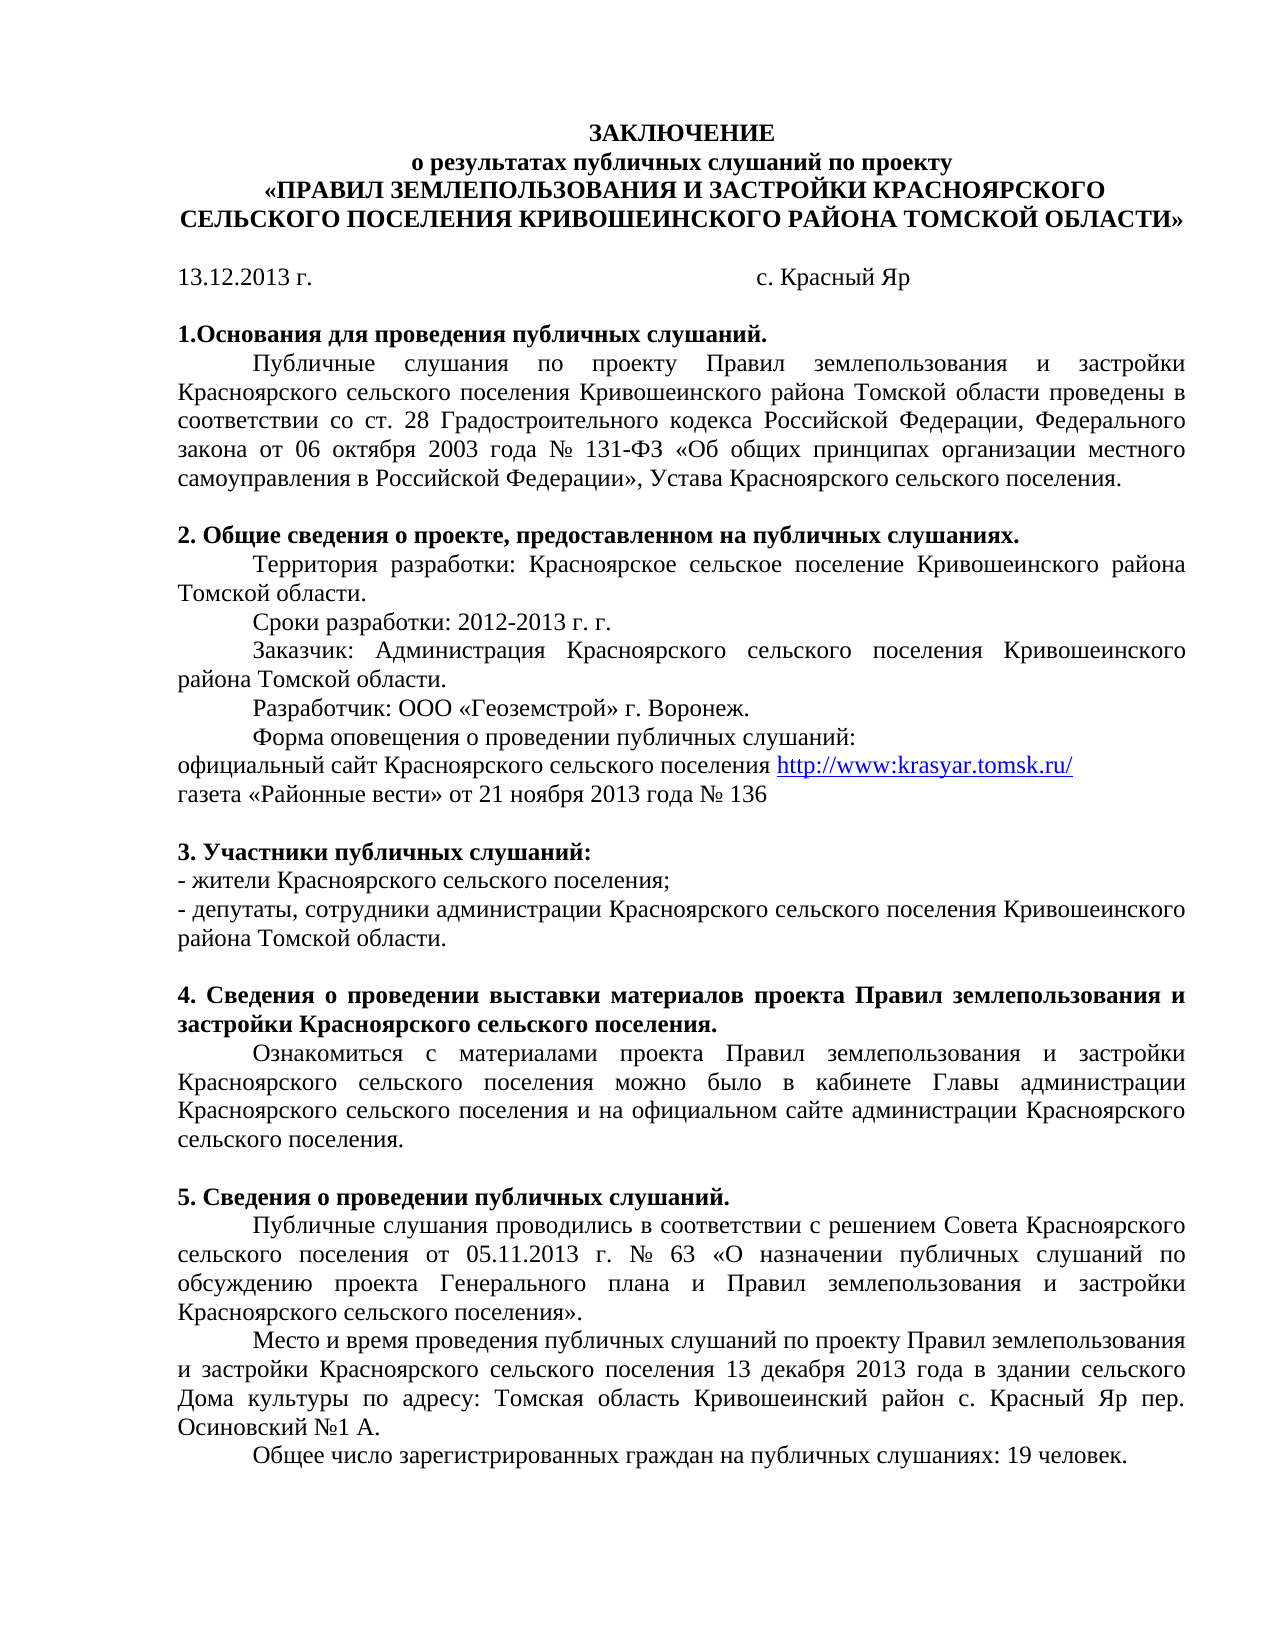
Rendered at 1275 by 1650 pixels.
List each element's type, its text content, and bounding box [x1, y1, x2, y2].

text 4. Сведения о проведении выставки материалов проекта Правил землепользования и застройки Красноярского сельского поселения. [177, 981, 1186, 1038]
text газета «Районные вести» от 21 ноября 2013 года № 136 [177, 779, 1186, 808]
text - депутаты, сотрудники администрации Красноярского сельского поселения Кривошеинского района Томской области. [177, 894, 1186, 952]
text Заказчик: Администрация Красноярского сельского поселения Кривошеинского района Томской области. [177, 636, 1186, 693]
text о результатах публичных слушаний по проекту [177, 147, 1186, 176]
text Сроки разработки: 2012-2013 г. г. [177, 607, 1186, 636]
text 1.Основания для проведения публичных слушаний. [177, 319, 1186, 348]
text ЗАКЛЮЧЕНИЕ [177, 118, 1186, 147]
text Место и время проведения публичных слушаний по проекту Правил землепользования и застройки Красноярского сельского поселения 13 декабря 2013 года в здании сельского Дома культуры по адресу: Томская область Кривошеинский район с. Красный Яр пер. Осиновский №1 А. [177, 1326, 1186, 1441]
text 13.12.2013 г. с. Красный Яр [177, 262, 1186, 291]
text Общее число зарегистрированных граждан на публичных слушаниях: 19 человек. [177, 1441, 1186, 1469]
text Территория разработки: Красноярское сельское поселение Кривошеинского района Томской области. [177, 549, 1186, 607]
text Форма оповещения о проведении публичных слушаний: [177, 722, 1186, 751]
text 2. Общие сведения о проекте, предоставленном на публичных слушаниях. [177, 521, 1186, 549]
text Ознакомиться с материалами проекта Правил землепользования и застройки Красноярского сельского поселения можно было в кабинете Главы администрации Красноярского сельского поселения и на официальном сайте администрации Красноярского сельского поселения. [177, 1038, 1186, 1153]
text Публичные слушания проводились в соответствии с решением Совета Красноярского сельского поселения от 05.11.2013 г. № 63 «О назначении публичных слушаний по обсуждению проекта Генерального плана и Правил землепользования и застройки Красноярского сельского поселения». [177, 1211, 1186, 1326]
text 5. Сведения о проведении публичных слушаний. [177, 1182, 1186, 1211]
text Публичные слушания по проекту Правил землепользования и застройки Красноярского сельского поселения Кривошеинского района Томской области проведены в соответствии со ст. 28 Градостроительного кодекса Российской Федерации, Федерального закона от 06 октября 2003 года № 131-ФЗ «Об общих принципах организации местного самоуправления в Российской Федерации», Устава Красноярского сельского поселения. [177, 348, 1186, 492]
text Разработчик: ООО «Геоземстрой» г. Воронеж. [177, 693, 1186, 722]
text официальный сайт Красноярского сельского поселения http://www:krasyar.tomsk.ru/ [177, 751, 1186, 779]
text 3. Участники публичных слушаний: [177, 837, 1186, 866]
text «ПРАВИЛ ЗЕМЛЕПОЛЬЗОВАНИЯ И ЗАСТРОЙКИ КРАСНОЯРСКОГО СЕЛЬСКОГО ПОСЕЛЕНИЯ КРИВОШЕИНСКОГО РАЙОНА ТОМСКОЙ ОБЛАСТИ» [177, 176, 1186, 233]
text - жители Красноярского сельского поселения; [177, 866, 1186, 894]
